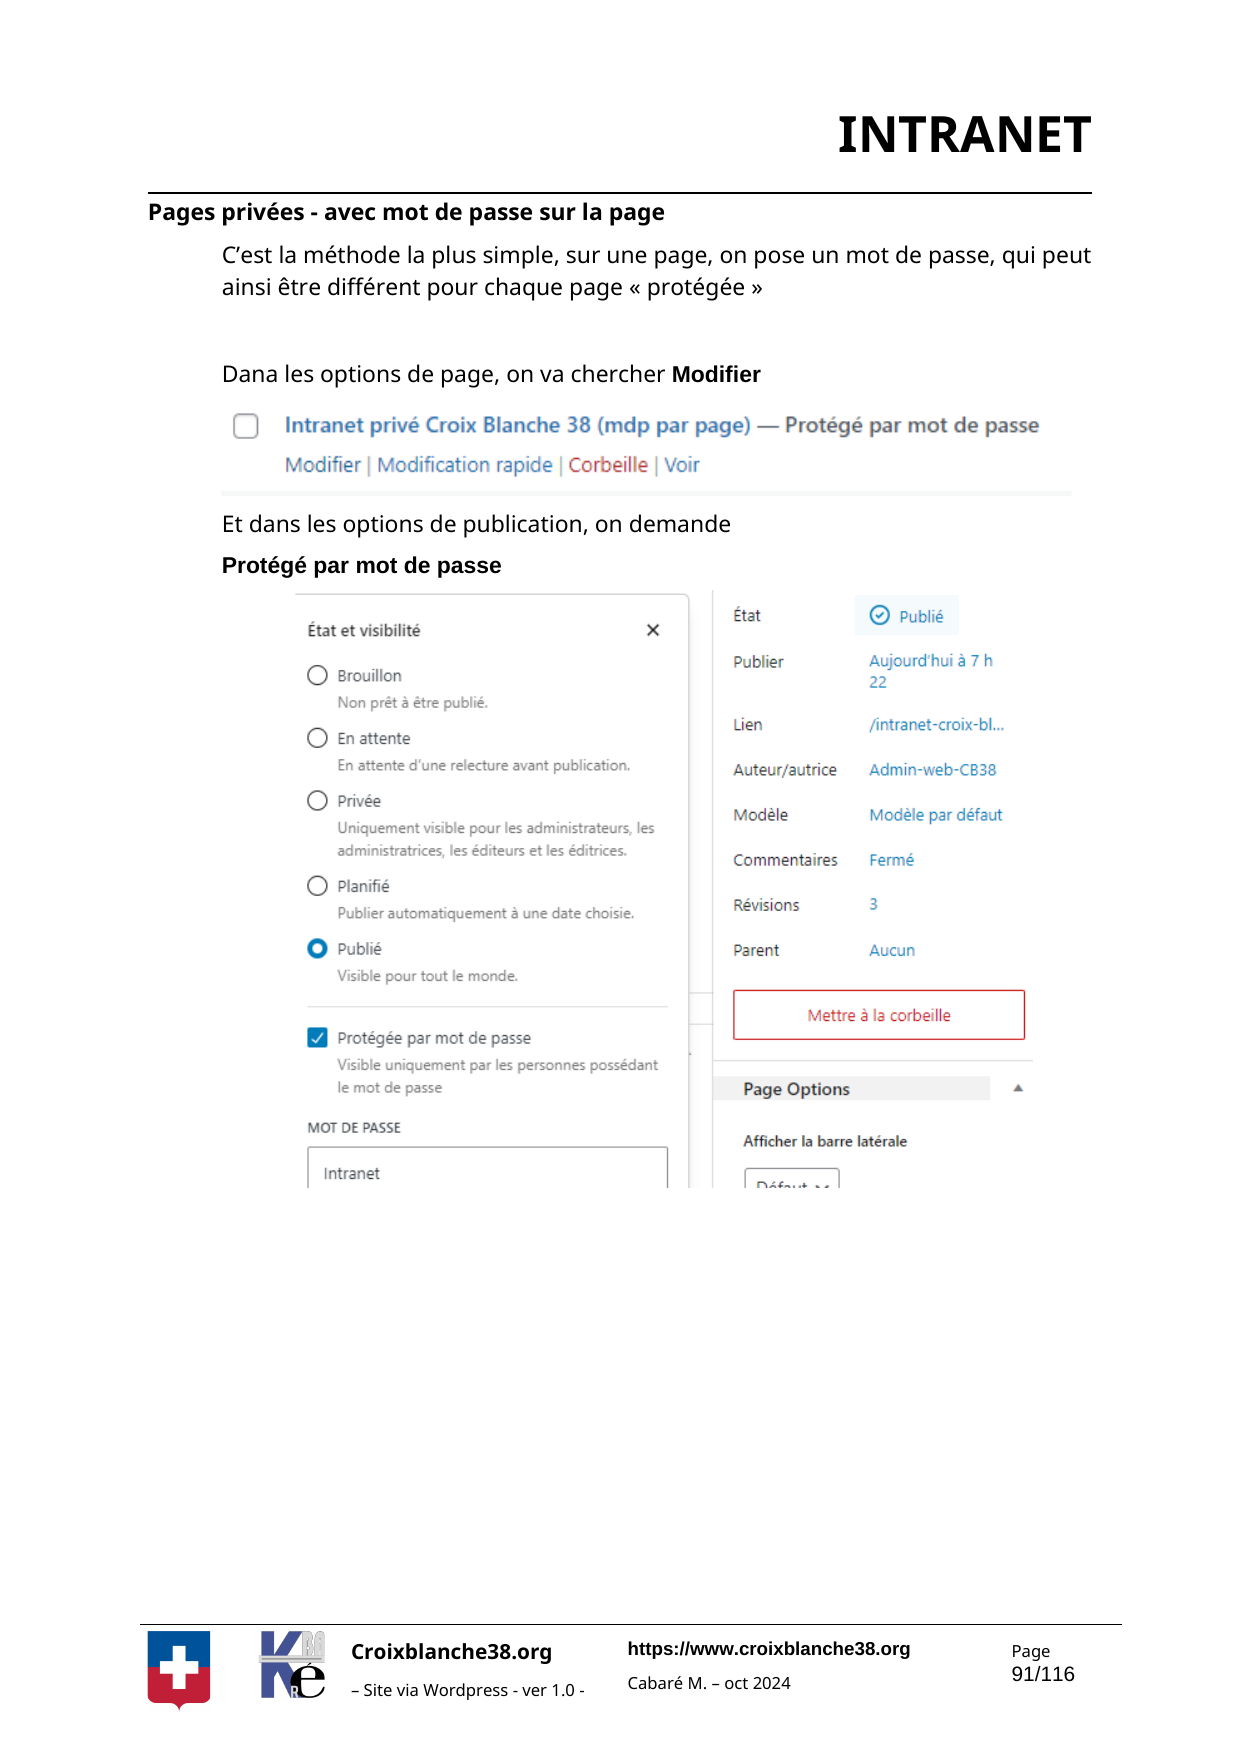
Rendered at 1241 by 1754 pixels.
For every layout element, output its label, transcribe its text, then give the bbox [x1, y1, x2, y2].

text Protégé par mot de passe [222, 552, 1092, 578]
text Dana les options de page, on va chercher Modifier [222, 358, 1092, 389]
picture [258, 1631, 325, 1698]
text C’est la méthode la plus simple, sur une page, on pose un mot de passe, qui peut ainsi être différent pour chaque page « protégée » [222, 239, 1092, 302]
subtitle Pages privées - avec mot de passe sur la page [148, 194, 1092, 227]
picture [147, 1631, 211, 1712]
picture [221, 401, 1072, 496]
picture [295, 590, 1033, 1188]
subtitle Intranet [148, 99, 1092, 167]
text Et dans les options de publication, on demande [222, 508, 1092, 539]
